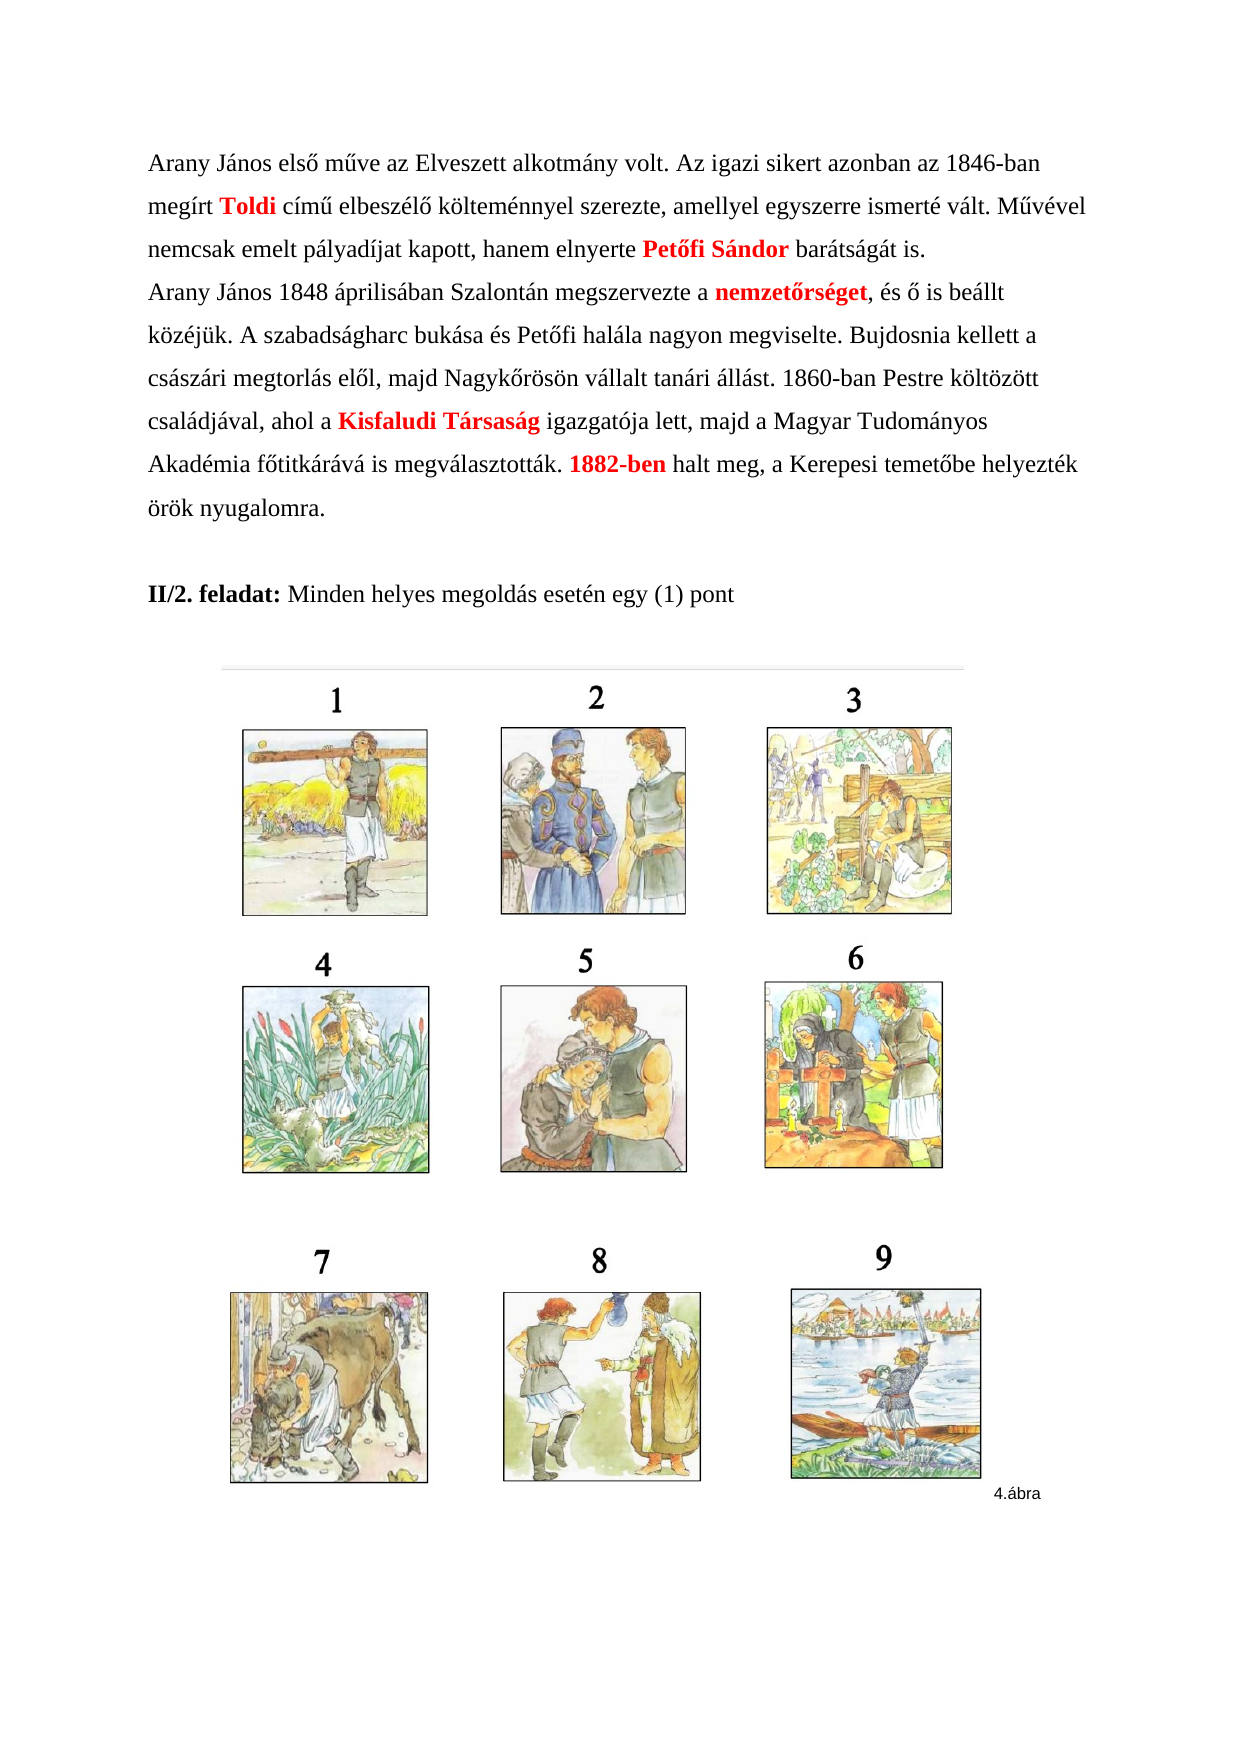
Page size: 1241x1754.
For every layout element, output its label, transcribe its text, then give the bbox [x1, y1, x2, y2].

text II/2. feladat: Minden helyes megoldás esetén egy (1) pont [148, 579, 1093, 608]
text Arany János első műve az Elveszett alkotmány volt. Az igazi sikert azonban az 1846-ban megírt Toldi című elbeszélő költeménnyel szerezte, amellyel egyszerre ismerté vált. Művével nemcsak emelt pályadíjat kapott, hanem elnyerte Petőfi Sándor barátságát is. [148, 148, 1093, 263]
picture [216, 1231, 994, 1500]
text Arany János 1848 áprilisában Szalontán megszervezte a nemzetőrséget, és ő is beállt közéjük. A szabadságharc bukása és Petőfi halála nagyon megviselte. Bujdosnia kellett a császári megtorlás elől, majd Nagykőrösön vállalt tanári állást. 1860-ban Pestre költözött családjával, ahol a Kisfaludi Társaság igazgatója lett, majd a Magyar Tudományos Akadémia főtitkárává is megválasztották. 1882-ben halt meg, a Kerepesi temetőbe helyezték örök nyugalomra. [148, 277, 1093, 521]
picture [221, 665, 964, 1188]
